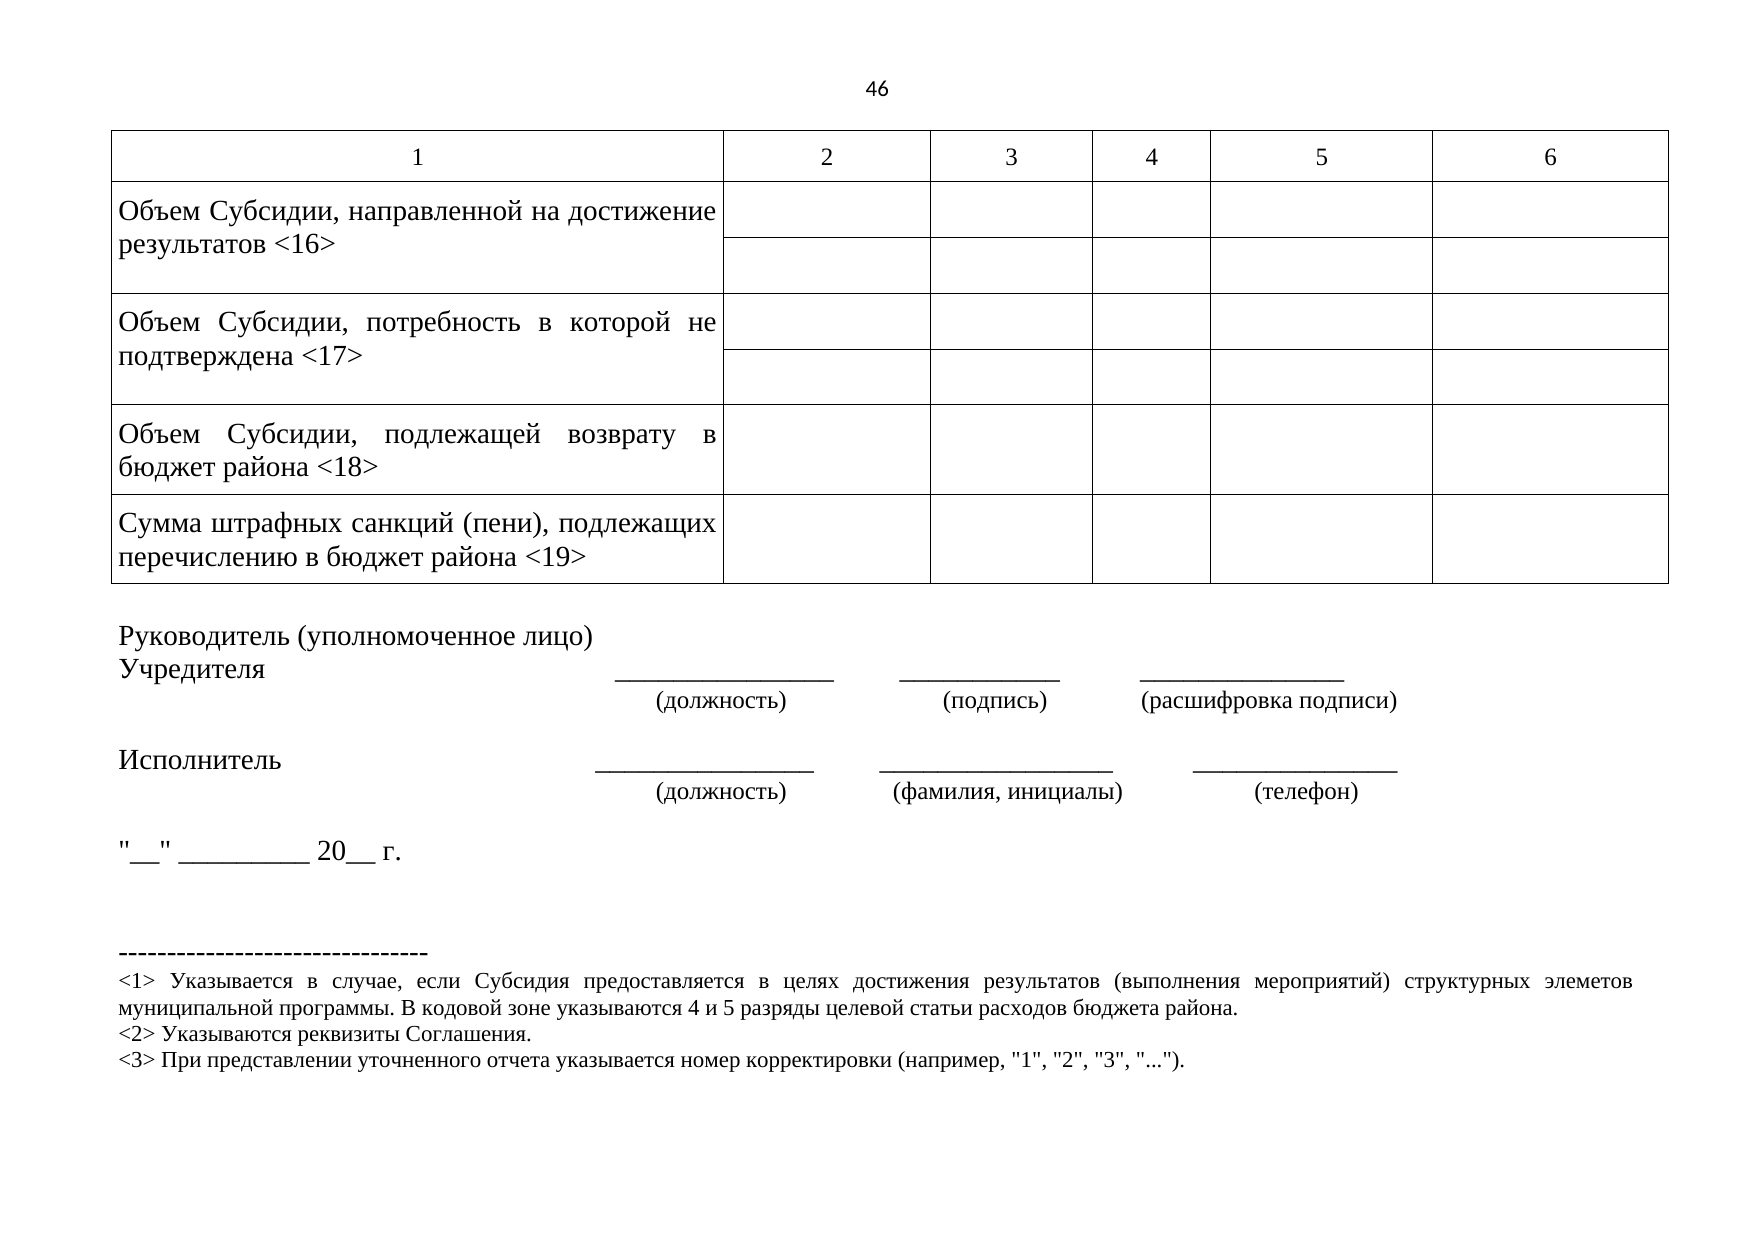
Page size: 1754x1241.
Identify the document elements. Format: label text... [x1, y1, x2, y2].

table_cell [1433, 405, 1668, 494]
table_cell [1093, 350, 1210, 404]
table_cell [1433, 495, 1668, 583]
text "__" _________ 20__ г. [118, 833, 1636, 867]
table_cell [724, 350, 930, 404]
text Руководитель (уполномоченное лицо) [118, 618, 1636, 651]
table_cell [931, 238, 1092, 293]
table_cell [1211, 350, 1432, 404]
table_cell Объем Субсидии, направленной на достижение результатов <16> [112, 182, 723, 293]
table_cell [1211, 238, 1432, 293]
table_cell [1093, 294, 1210, 348]
table_cell [931, 182, 1092, 237]
table_cell Сумма штрафных санкций (пени), подлежащих перечислению в бюджет района <19> [112, 495, 723, 583]
table_cell [724, 238, 930, 293]
table_cell [1433, 294, 1668, 348]
table_cell 4 [1093, 131, 1210, 181]
table_cell [1211, 405, 1432, 494]
table_cell [1433, 350, 1668, 404]
table_cell [1433, 238, 1668, 293]
table_cell 5 [1211, 131, 1432, 181]
table_cell [1211, 495, 1432, 583]
text <2> Указываются реквизиты Соглашения. [118, 1020, 1636, 1046]
table_cell [724, 182, 930, 237]
table_cell [931, 350, 1092, 404]
text -------------------------------- [118, 934, 1636, 967]
table_cell 1 [112, 131, 723, 181]
text (должность) (подпись) (расшифровка подписи) [118, 685, 1636, 713]
text <1> Указывается в случае, если Субсидия предоставляется в целях достижения результатов (выполнения мероприятий) структурных элеметов муниципальной программы. В кодовой зоне указываются 4 и 5 разряды целевой статьи расходов бюджета района. [118, 967, 1636, 1020]
text Учредителя _______________ ___________ ______________ [118, 651, 1636, 685]
text (должность) (фамилия, инициалы) (телефон) [118, 776, 1636, 804]
table_cell [1211, 182, 1432, 237]
text <3> При представлении уточненного отчета указывается номер корректировки (например, "1", "2", "3", "..."). [118, 1046, 1636, 1073]
table_cell [931, 495, 1092, 583]
table_cell [1093, 182, 1210, 237]
table_cell 3 [931, 131, 1092, 181]
table_cell [1093, 495, 1210, 583]
table_cell [1093, 238, 1210, 293]
table_cell [931, 294, 1092, 348]
table_cell [1093, 405, 1210, 494]
table_cell [724, 405, 930, 494]
table_cell [724, 294, 930, 348]
table_cell 2 [724, 131, 930, 181]
table_cell 6 [1433, 131, 1668, 181]
table_cell [724, 495, 930, 583]
table_cell Объем Субсидии, потребность в которой не подтверждена <17> [112, 294, 723, 404]
table_cell [1211, 294, 1432, 348]
text Исполнитель _______________ ________________ ______________ [118, 742, 1636, 776]
table_cell [1433, 182, 1668, 237]
table_cell [931, 405, 1092, 494]
table_cell Объем Субсидии, подлежащей возврату в бюджет района <18> [112, 405, 723, 494]
